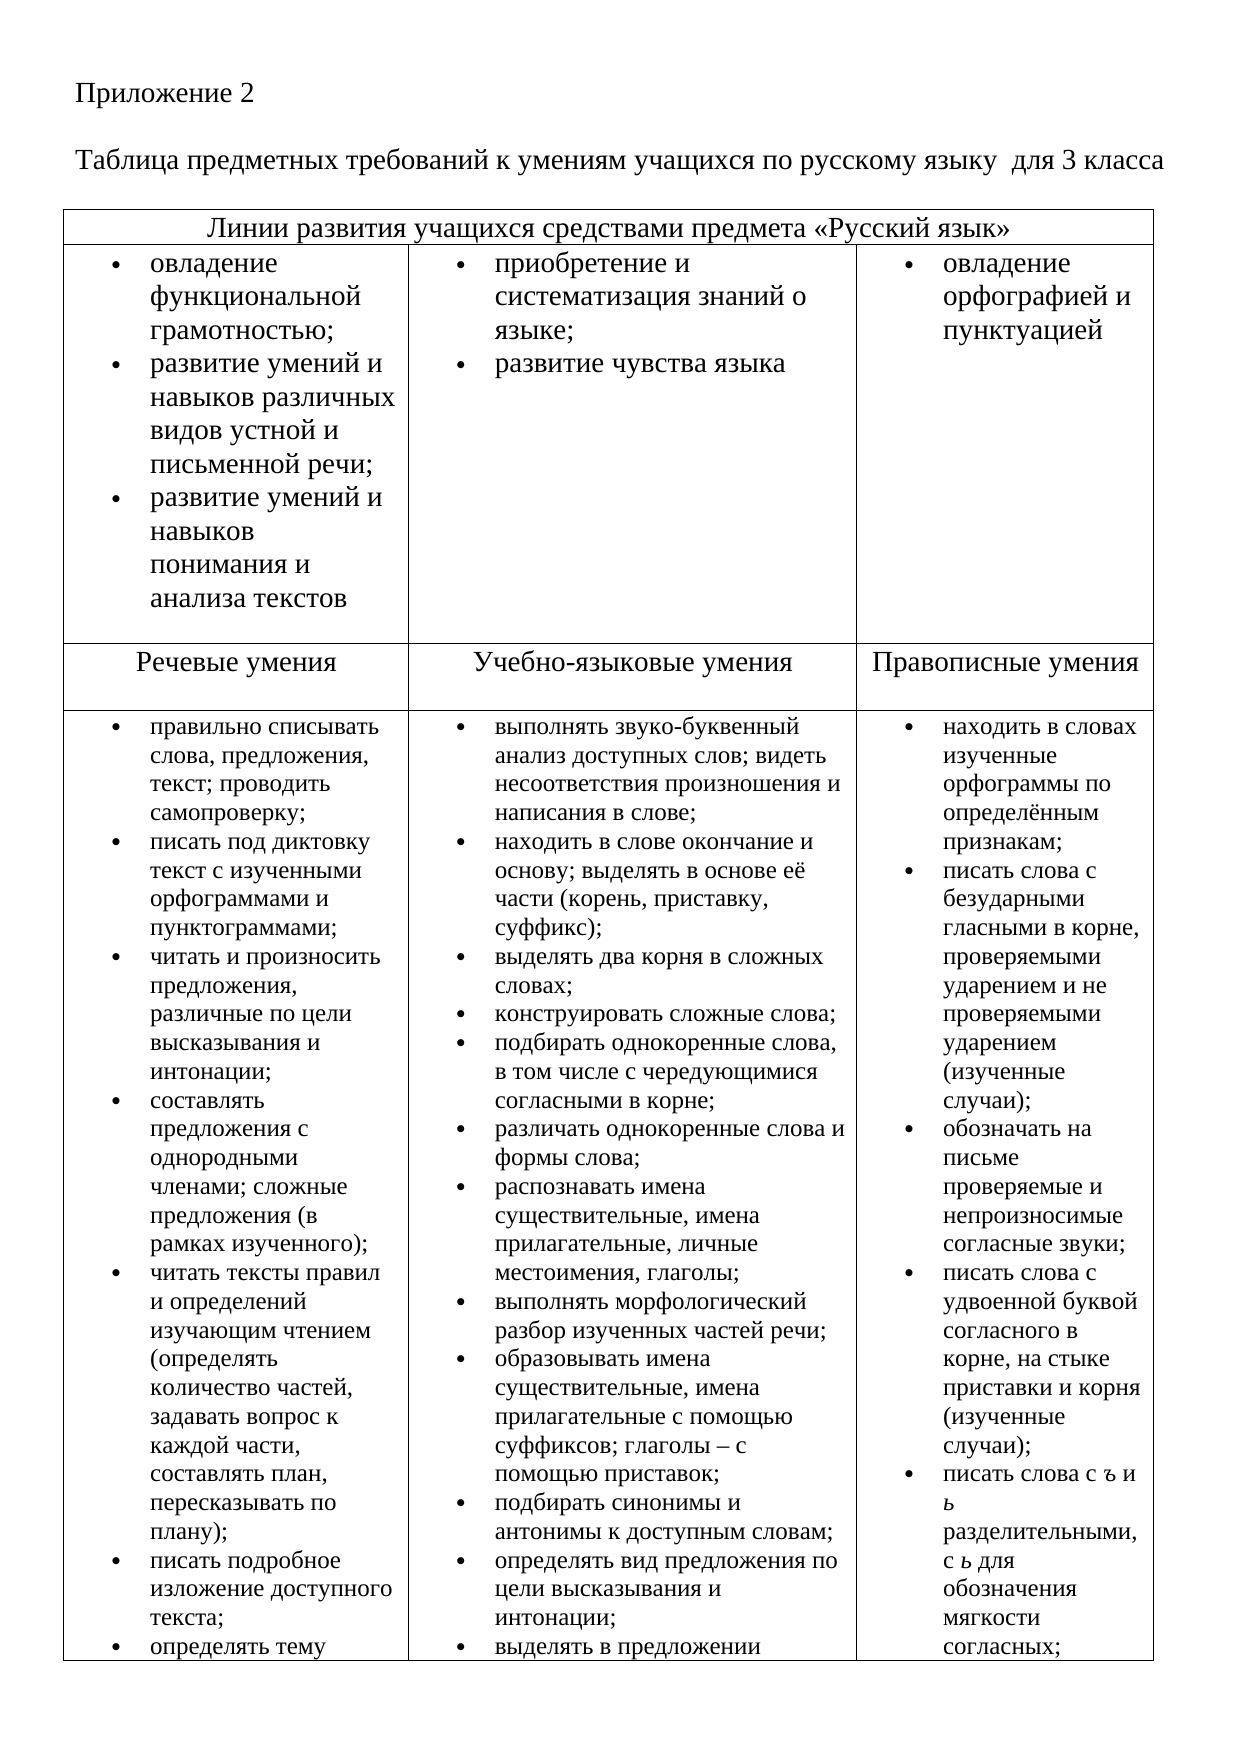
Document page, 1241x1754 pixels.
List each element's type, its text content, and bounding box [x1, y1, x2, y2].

text Приложение 2 [75, 75, 1165, 108]
table_cell приобретение и систематизация знаний о языке; развитие чувства языка [409, 245, 856, 643]
table_cell овладение орфографией и пунктуацией [857, 245, 1153, 643]
table_cell Правописные умения [857, 644, 1153, 710]
table_cell Речевые умения [64, 644, 408, 710]
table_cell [64, 711, 408, 1660]
text Таблица предметных требований к умениям учащихся по русскому языку для 3 класса [75, 142, 1165, 176]
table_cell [409, 711, 856, 1660]
table_cell Учебно-языковые умения [409, 644, 856, 710]
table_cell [857, 711, 1153, 1660]
table_header Линии развития учащихся средствами предмета «Русский язык» [64, 210, 1153, 244]
table_cell овладение функциональной грамотностью; развитие умений и навыков различных видов устной и письменной речи; развитие умений и навыков понимания и анализа текстов [64, 245, 408, 643]
